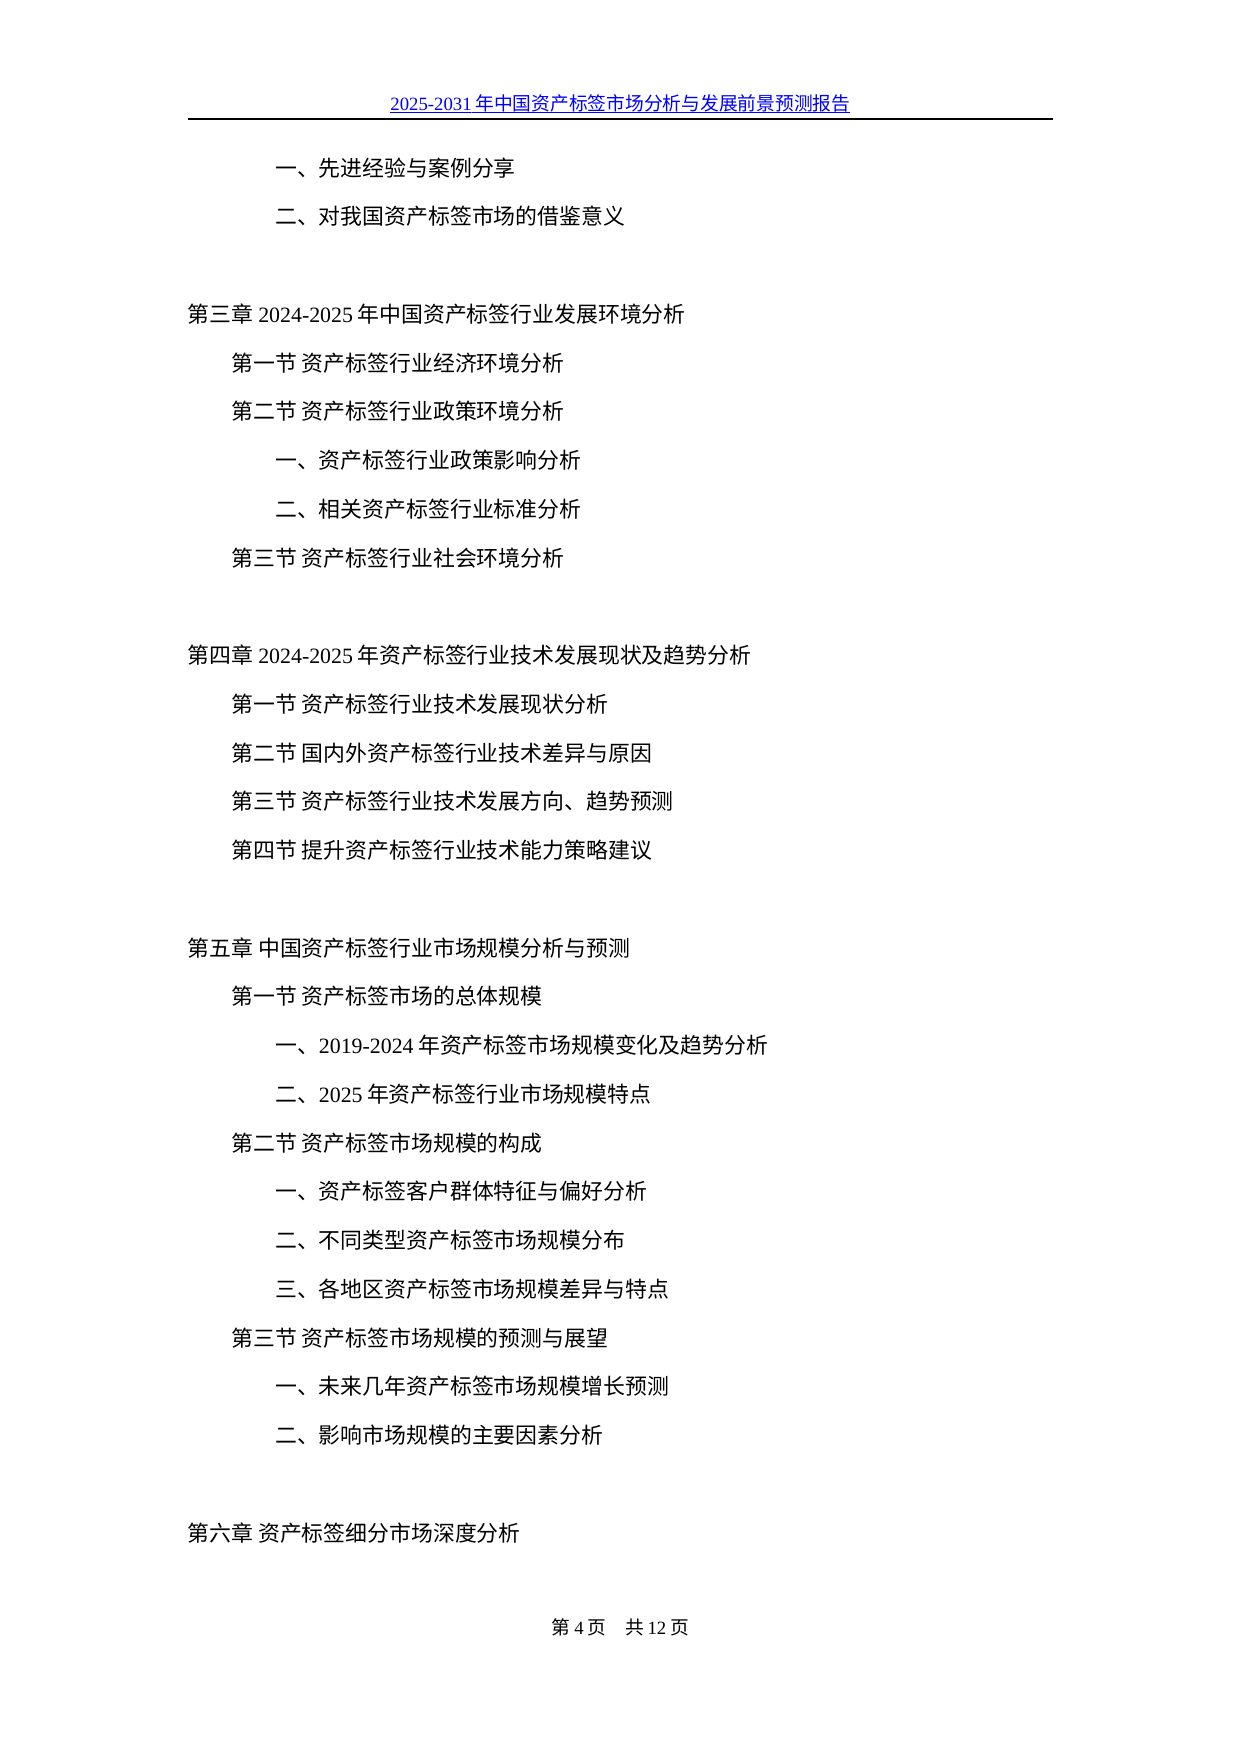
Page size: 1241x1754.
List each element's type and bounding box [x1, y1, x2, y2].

text [187, 150, 1053, 1548]
